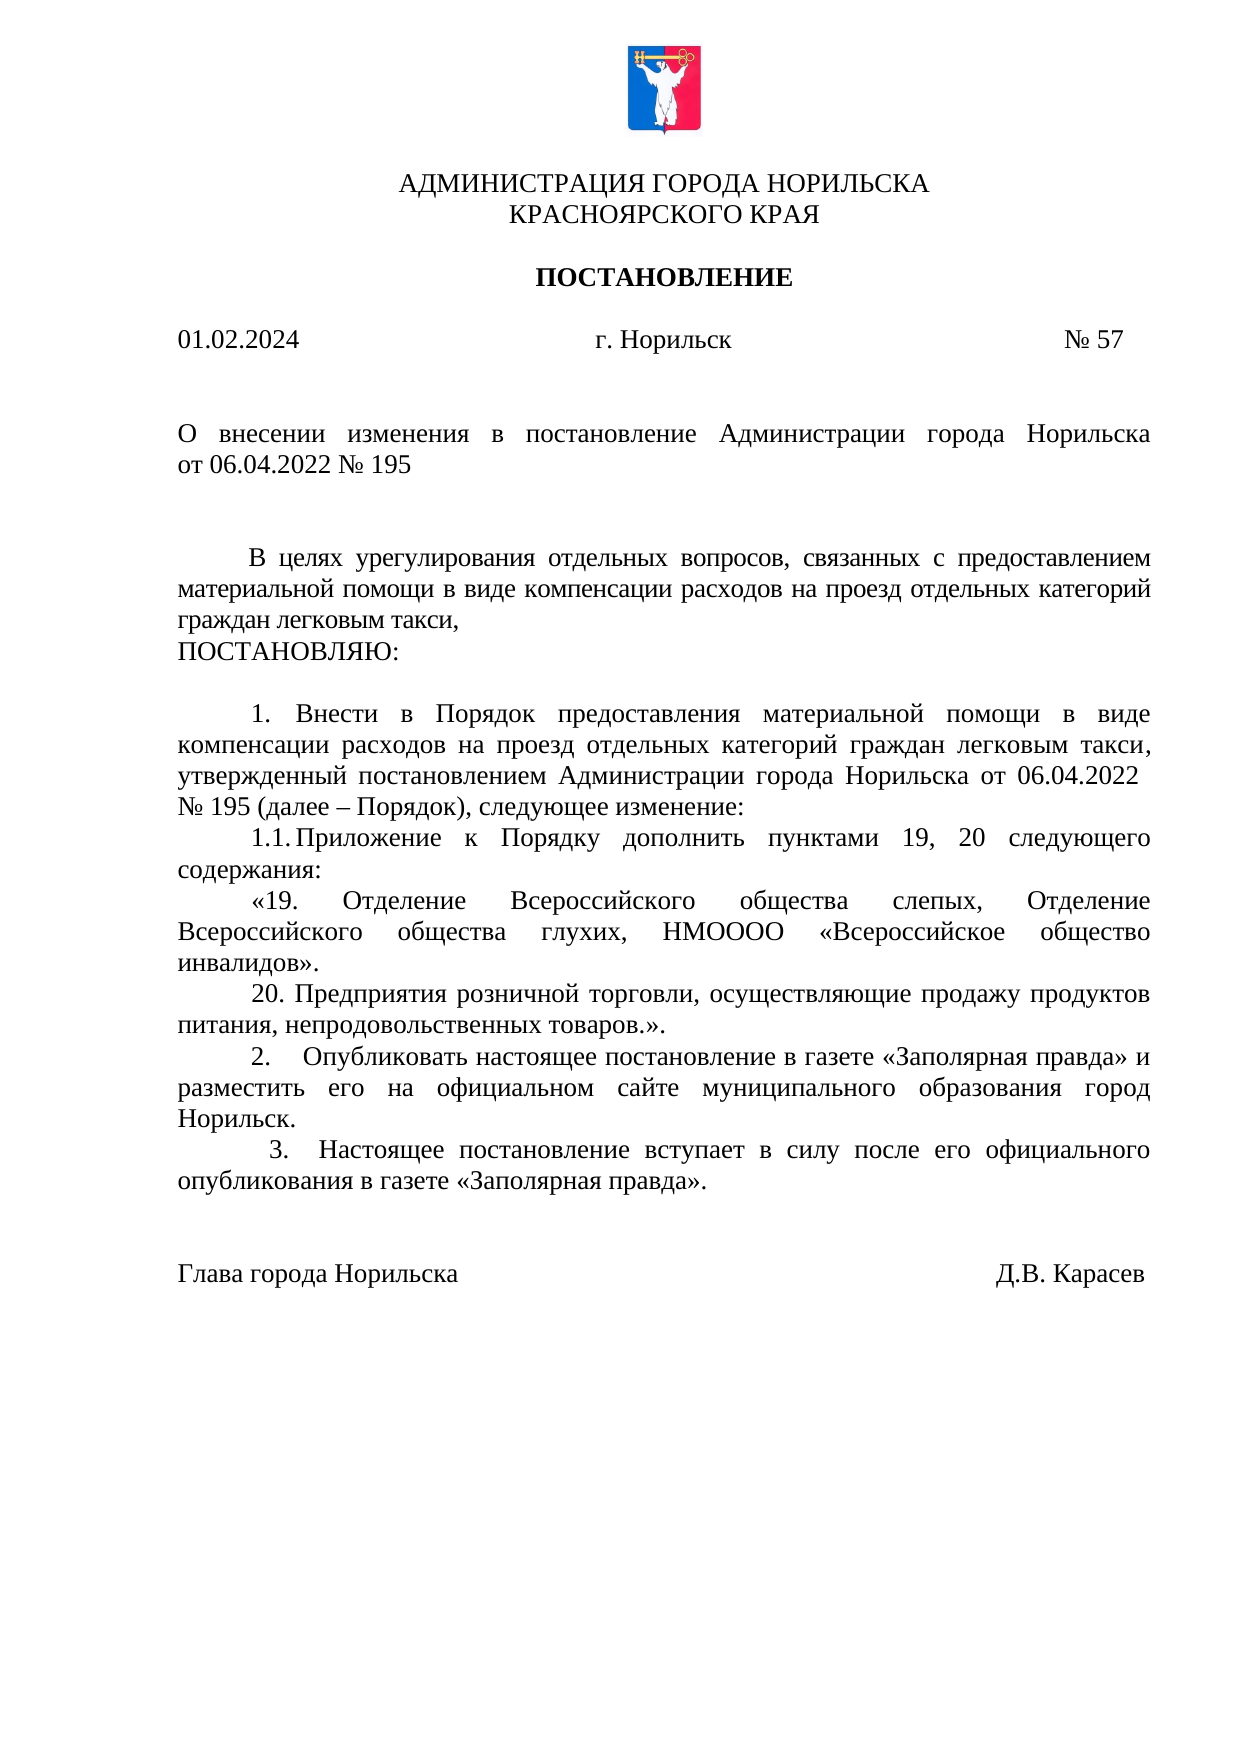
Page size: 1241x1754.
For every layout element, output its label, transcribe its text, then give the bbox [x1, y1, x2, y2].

text 20. Предприятия розничной торговли, осуществляющие продажу продуктов питания, непродовольственных товаров.». [177, 977, 1152, 1039]
text 01.02.2024 г. Норильск № 57 [177, 323, 1152, 354]
subtitle ПОСТАНОВЛЕНИЕ [177, 261, 1152, 292]
text КРАСНОЯРСКОГО КРАЯ [177, 199, 1152, 230]
title Внести в Порядок предоставления материальной помощи в виде компенсации расходов на проезд отдельных категорий граждан легковым такси, утвержденный постановлением Администрации города Норильска от 06.04.2022 № 195 (далее – Порядок), следующее изменение: [177, 697, 1152, 822]
title «19. Отделение Всероссийского общества слепых, Отделение Всероссийского общества глухих, НМОООО «Всероссийское общество инвалидов». [177, 884, 1152, 977]
text О внесении изменения в постановление Администрации города Норильска от 06.04.2022 № 195 [177, 417, 1152, 479]
text В целях урегулирования отдельных вопросов, связанных с предоставлением материальной помощи в виде компенсации расходов на проезд отдельных категорий граждан легковым такси, [177, 541, 1152, 635]
picture [626, 44, 703, 137]
text Глава города Норильска Д.В. Карасев [177, 1258, 1152, 1289]
text 3. Настоящее постановление вступает в силу после его официального опубликования в газете «Заполярная правда». [177, 1133, 1152, 1195]
text ПОСТАНОВЛЯЮ: [177, 635, 1152, 666]
text АДМИНИСТРАЦИЯ ГОРОДА НОРИЛЬСКА [177, 167, 1152, 199]
title 2. Опубликовать настоящее постановление в газете «Заполярная правда» и разместить его на официальном сайте муниципального образования город Норильск. [177, 1039, 1152, 1133]
title Приложение к Порядку дополнить пунктами 19, 20 следующего содержания: [177, 822, 1152, 884]
